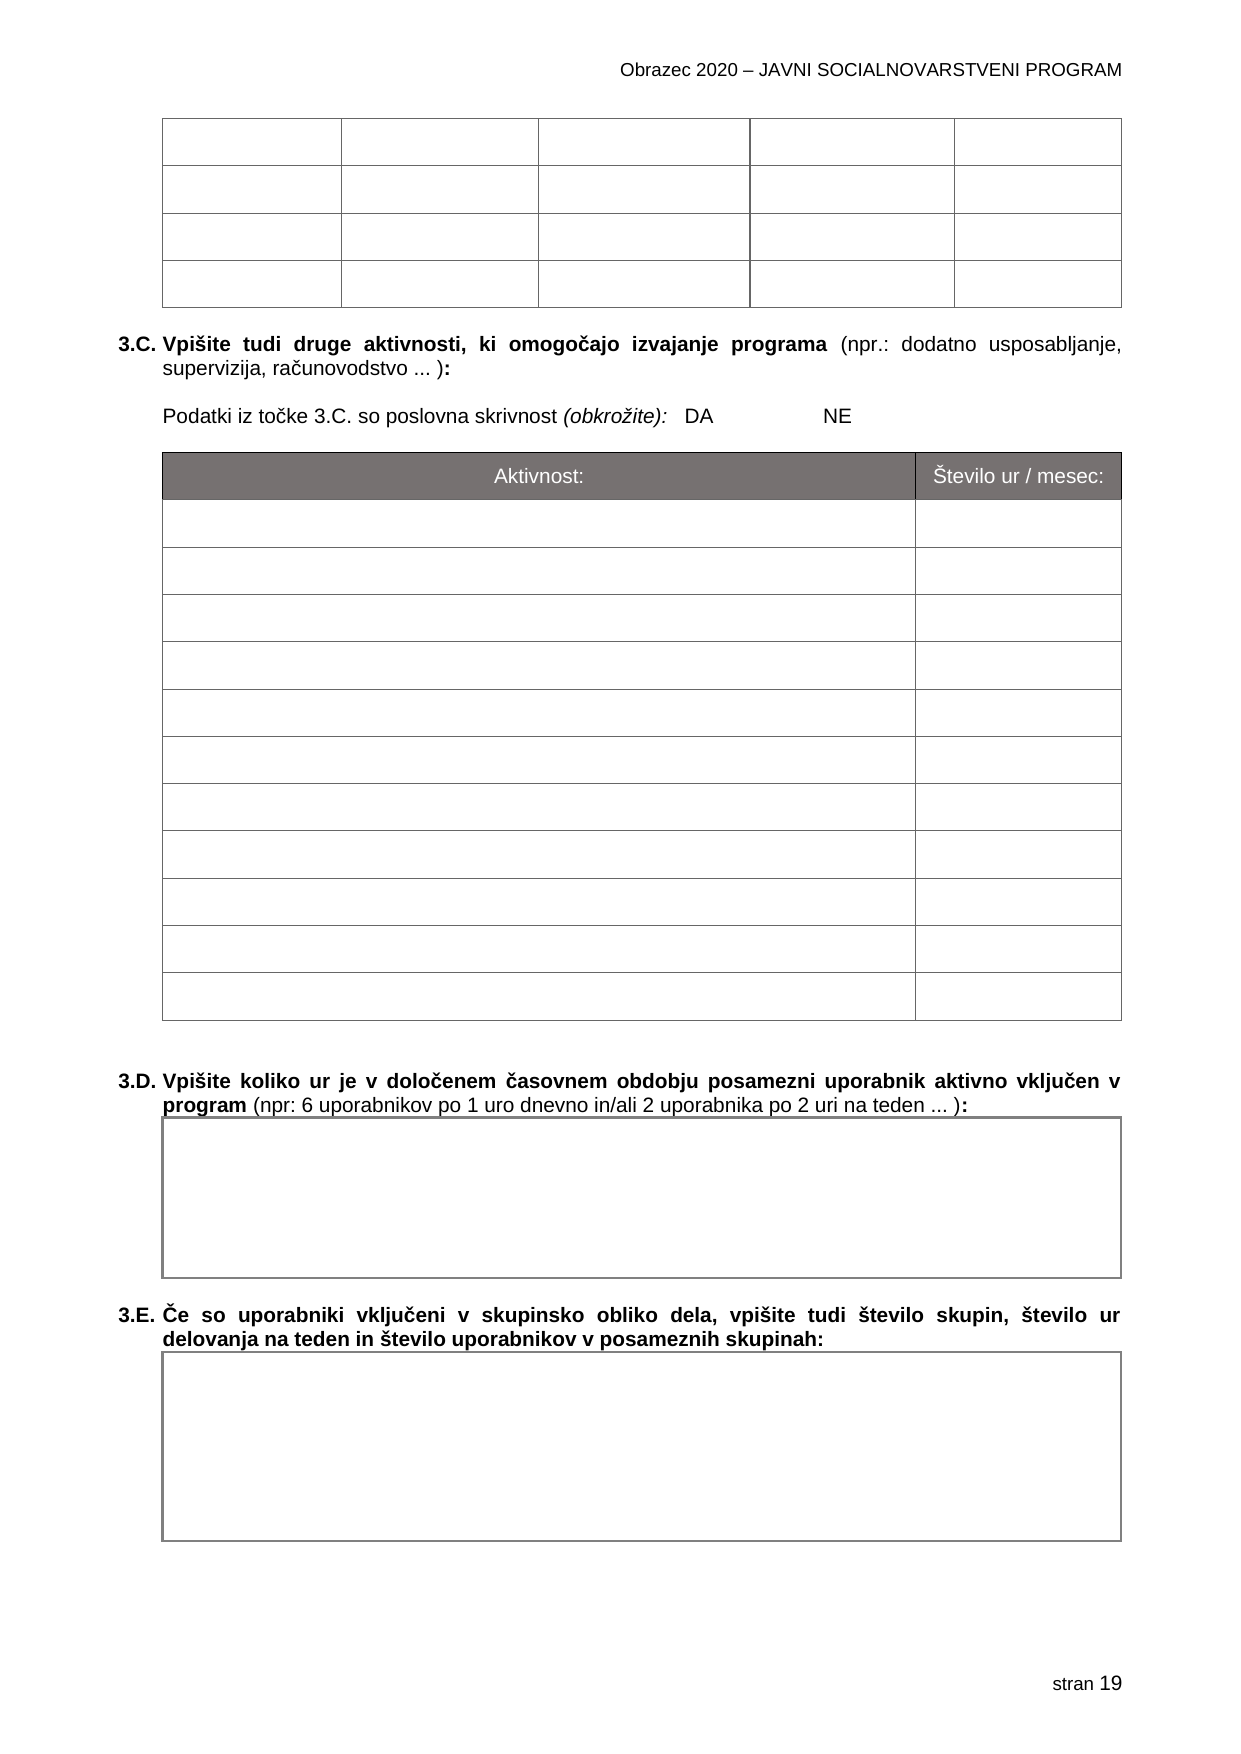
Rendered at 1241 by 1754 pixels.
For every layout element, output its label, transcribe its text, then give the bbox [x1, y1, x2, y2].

list Vpišite tudi druge aktivnosti, ki omogočajo izvajanje programa (npr.: dodatno usposabljanje, supervizija, računovodstvo ... ): [118, 332, 1122, 380]
table_cell [342, 261, 538, 307]
text Podatki iz točke 3.C. so poslovna skrivnost (obkrožite): DA NE [118, 404, 1122, 428]
table_cell [916, 926, 1121, 972]
table_cell [916, 595, 1121, 641]
table_cell [916, 737, 1121, 783]
table_cell [916, 784, 1121, 830]
table_cell [163, 831, 915, 878]
table_cell [955, 261, 1121, 307]
table_header Število ur / mesec: [916, 453, 1121, 499]
table_cell [916, 879, 1121, 925]
table_cell [751, 261, 954, 307]
table_header [164, 1119, 1120, 1277]
table_header Aktivnost: [163, 453, 915, 499]
table_cell [916, 642, 1121, 688]
table_cell [539, 214, 749, 260]
table_cell [163, 784, 915, 830]
table_cell [955, 166, 1121, 213]
table_cell [163, 261, 341, 307]
table_header [164, 1353, 1120, 1540]
table_cell [539, 261, 749, 307]
table_cell [163, 166, 341, 213]
table_cell [163, 737, 915, 783]
table_cell [163, 690, 915, 736]
table_cell [163, 973, 915, 1019]
table_cell [342, 119, 538, 165]
table_cell [955, 119, 1121, 165]
list Če so uporabniki vključeni v skupinsko obliko dela, vpišite tudi število skupin, število ur delovanja na teden in število uporabnikov v posameznih skupinah: [118, 1303, 1122, 1351]
list Vpišite koliko ur je v določenem časovnem obdobju posamezni uporabnik aktivno vključen v program (npr: 6 uporabnikov po 1 uro dnevno in/ali 2 uporabnika po 2 uri na teden ... ): [118, 1068, 1122, 1116]
table_cell [916, 690, 1121, 736]
table_cell [163, 548, 915, 594]
table_cell [955, 214, 1121, 260]
table_cell [163, 595, 915, 641]
table_cell [916, 831, 1121, 878]
table_cell [163, 214, 341, 260]
table_cell [539, 119, 749, 165]
table_cell [163, 642, 915, 688]
table_cell [751, 214, 954, 260]
table_cell [916, 973, 1121, 1019]
table_cell [539, 166, 749, 213]
table_cell [163, 926, 915, 972]
table_cell [916, 548, 1121, 594]
table_cell [342, 166, 538, 213]
table_cell [163, 500, 915, 547]
table_cell [916, 500, 1121, 547]
table_cell [751, 166, 954, 213]
table_cell [751, 119, 954, 165]
table_cell [342, 214, 538, 260]
table_cell [163, 879, 915, 925]
table_cell [163, 119, 341, 165]
